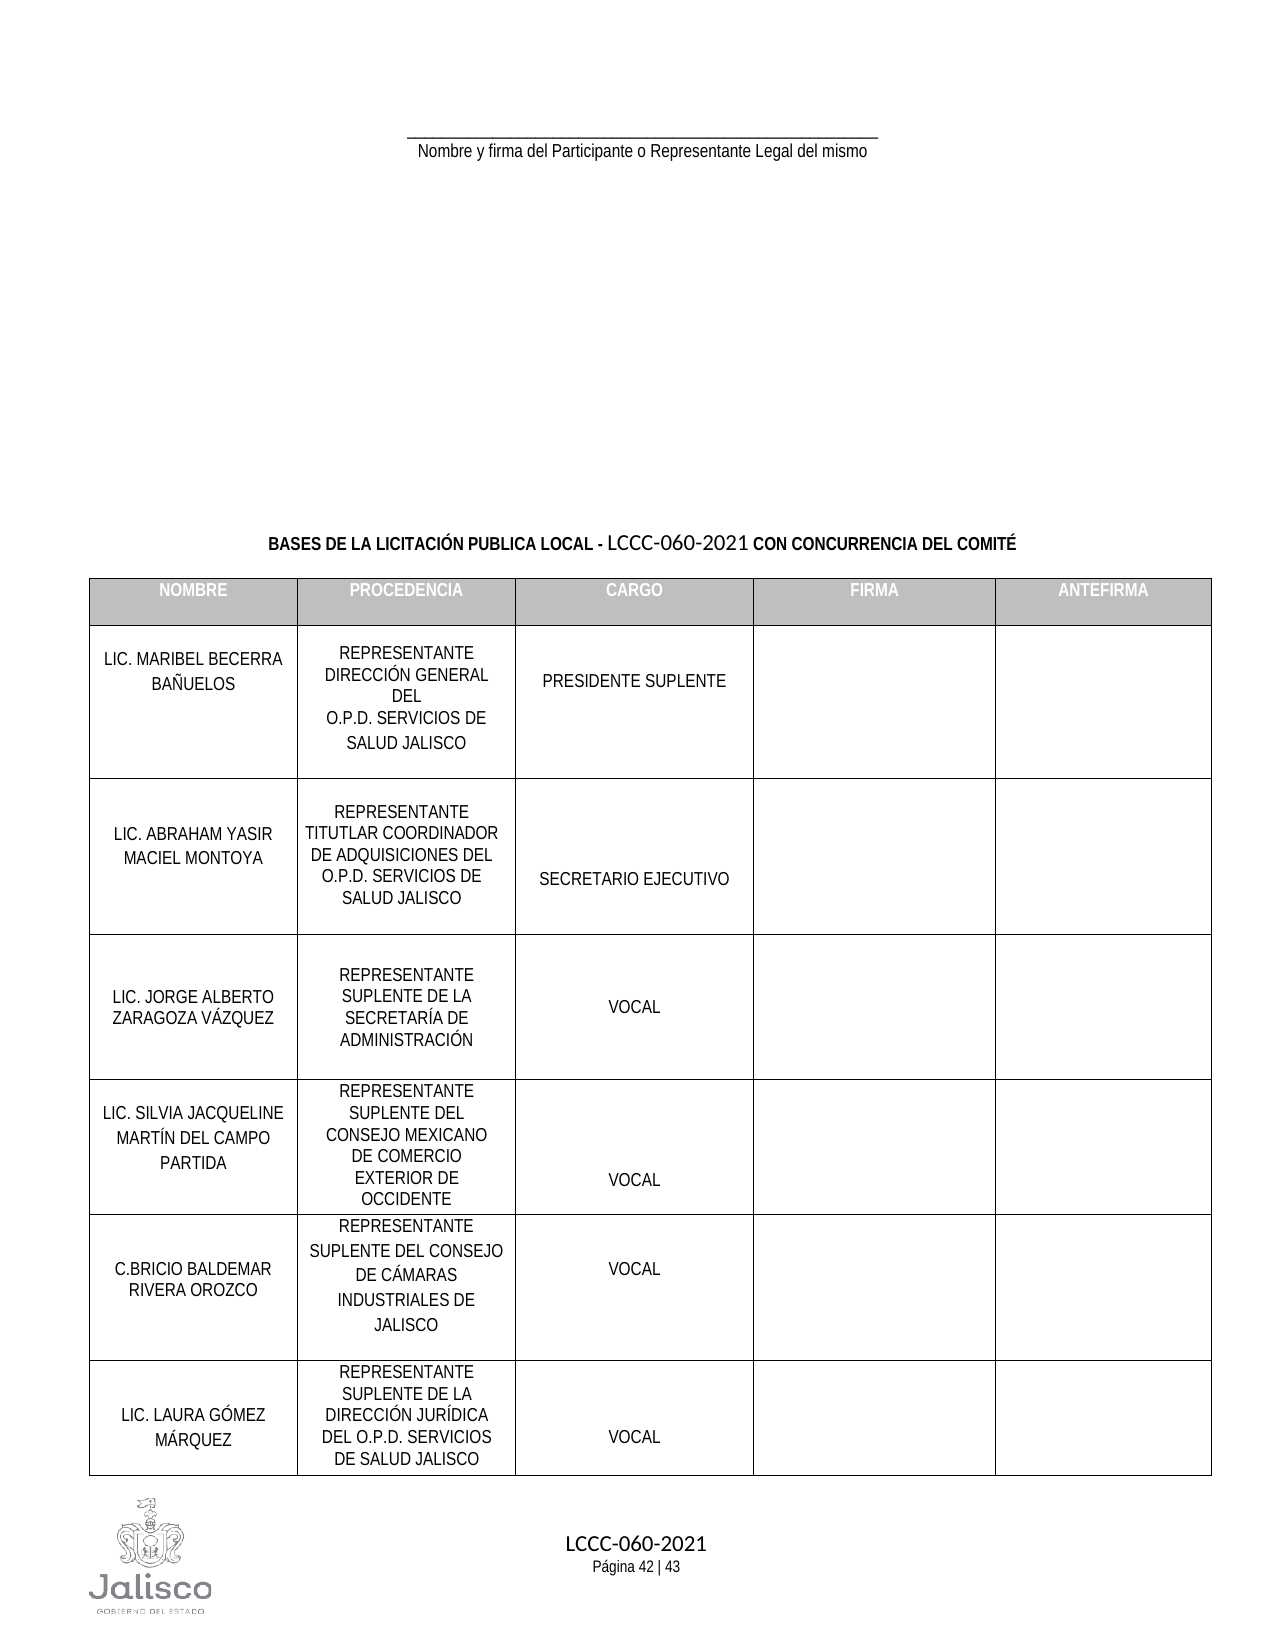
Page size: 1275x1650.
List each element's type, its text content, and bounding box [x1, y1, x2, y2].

table_cell LIC. MARIBEL BECERRA BAÑUELOS [90, 626, 297, 778]
table_cell SECRETARIO EJECUTIVO [516, 779, 753, 934]
table_cell [996, 779, 1211, 934]
picture [88, 1498, 212, 1614]
table_cell LIC. SILVIA JACQUELINE MARTÍN DEL CAMPO PARTIDA [90, 1080, 297, 1214]
text Nombre y firma del Participante o Representante Legal del mismo [89, 140, 1196, 161]
table_cell [996, 626, 1211, 778]
table_cell REPRESENTANTE TITUTLAR COORDINADOR DE ADQUISICIONES DEL O.P.D. SERVICIOS DE SALUD JALISCO [298, 779, 515, 934]
table_cell [996, 1080, 1211, 1214]
table_cell REPRESENTANTE SUPLENTE DEL CONSEJO MEXICANO DE COMERCIO EXTERIOR DE OCCIDENTE [298, 1080, 515, 1214]
text _______________________________________________________ [89, 118, 1196, 140]
table_cell LIC. LAURA GÓMEZ MÁRQUEZ [90, 1361, 297, 1475]
table_cell [754, 779, 995, 934]
table_cell REPRESENTANTE SUPLENTE DEL CONSEJO DE CÁMARAS INDUSTRIALES DE JALISCO [298, 1215, 515, 1360]
table_cell REPRESENTANTE SUPLENTE DE LA DIRECCIÓN JURÍDICA DEL O.P.D. SERVICIOS DE SALUD JALISCO [298, 1361, 515, 1475]
table_cell PRESIDENTE SUPLENTE [516, 626, 753, 778]
table_header FIRMA [754, 579, 995, 625]
table_cell REPRESENTANTE SUPLENTE DE LA SECRETARÍA DE ADMINISTRACIÓN [298, 935, 515, 1079]
table_header PROCEDENCIA [298, 579, 515, 625]
table_cell VOCAL [516, 1361, 753, 1475]
table_cell [754, 1080, 995, 1214]
table_cell [754, 1215, 995, 1360]
table_cell [996, 1361, 1211, 1475]
table_cell C.BRICIO BALDEMAR RIVERA OROZCO [90, 1215, 297, 1360]
table_cell [996, 935, 1211, 1079]
table_cell VOCAL [516, 1215, 753, 1360]
table_cell [754, 1361, 995, 1475]
text BASES DE LA LICITACIÓN PUBLICA LOCAL - CON CONCURRENCIA DEL COMITÉ [89, 528, 1196, 556]
table_cell VOCAL [516, 1080, 753, 1214]
table_header NOMBRE [90, 579, 297, 625]
table_cell [754, 935, 995, 1079]
table_cell LIC. ABRAHAM YASIR MACIEL MONTOYA [90, 779, 297, 934]
table_cell LIC. JORGE ALBERTO ZARAGOZA VÁZQUEZ [90, 935, 297, 1079]
table_cell VOCAL [516, 935, 753, 1079]
table_cell [754, 626, 995, 778]
table_header CARGO [516, 579, 753, 625]
table_header ANTEFIRMA [996, 579, 1211, 625]
table_cell [996, 1215, 1211, 1360]
table_cell REPRESENTANTE DIRECCIÓN GENERAL DEL O.P.D. SERVICIOS DE SALUD JALISCO [298, 626, 515, 778]
